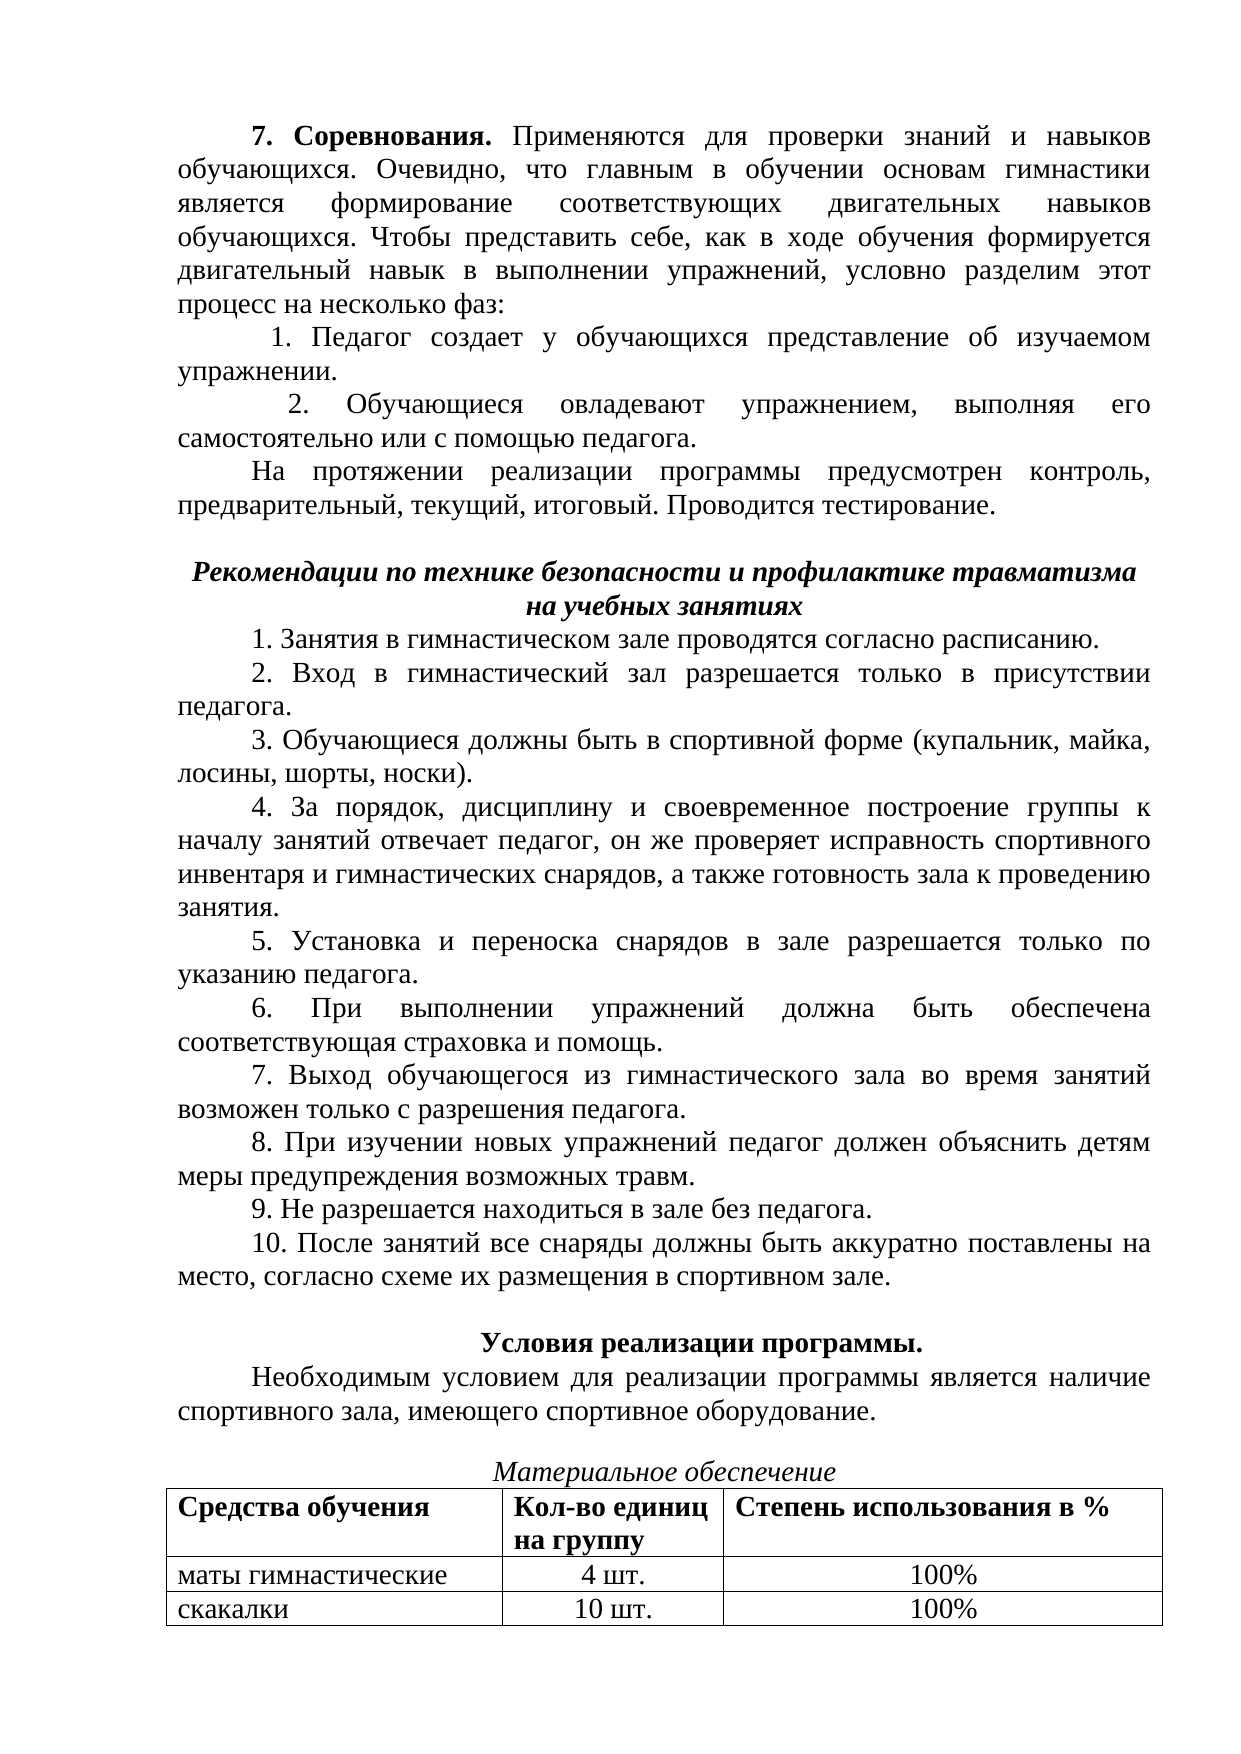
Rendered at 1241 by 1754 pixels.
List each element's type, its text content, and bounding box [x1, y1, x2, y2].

text Условия реализации программы. [177, 1326, 1152, 1359]
text Рекомендации по технике безопасности и профилактике травматизма на учебных занятиях [177, 554, 1152, 621]
text 8. При изучении новых упражнений педагог должен объяснить детям меры предупреждения возможных травм. [177, 1124, 1152, 1191]
table_cell 100% [724, 1557, 1162, 1591]
text 2. Обучающиеся овладевают упражнением, выполняя его самостоятельно или с помощью педагога. [177, 386, 1152, 453]
text 4. За порядок, дисциплину и своевременное построение группы к началу занятий отвечает педагог, он же проверяет исправность спортивного инвентаря и гимнастических снарядов, а также готовность зала к проведению занятия. [177, 789, 1152, 923]
text 10. После занятий все снаряды должны быть аккуратно поставлены на место, согласно схеме их размещения в спортивном зале. [177, 1225, 1152, 1292]
text 9. Не разрешается находиться в зале без педагога. [177, 1191, 1152, 1225]
text На протяжении реализации программы предусмотрен контроль, предварительный, текущий, итоговый. Проводится тестирование. [177, 453, 1152, 521]
table_cell скакалки [167, 1592, 502, 1625]
text 6. При выполнении упражнений должна быть обеспечена соответствующая страховка и помощь. [177, 990, 1152, 1057]
text 3. Обучающиеся должны быть в спортивной форме (купальник, майка, лосины, шорты, носки). [177, 722, 1152, 789]
table_cell маты гимнастические [167, 1557, 502, 1591]
text 7. Соревнования. Применяются для проверки знаний и навыков обучающихся. Очевидно, что главным в обучении основам гимнастики является формирование соответствующих двигательных навыков обучающихся. Чтобы представить себе, как в ходе обучения формируется двигательный навык в выполнении упражнений, условно разделим этот процесс на несколько фаз: [177, 118, 1152, 319]
table_cell 4 шт. [503, 1557, 723, 1591]
table_header Степень использования в % [724, 1489, 1162, 1556]
table_header Кол-во единиц на группу [503, 1489, 723, 1556]
table_cell 10 шт. [503, 1592, 723, 1625]
text 7. Выход обучающегося из гимнастического зала во время занятий возможен только с разрешения педагога. [177, 1057, 1152, 1124]
text 5. Установка и переноска снарядов в зале разрешается только по указанию педагога. [177, 923, 1152, 990]
table_header Средства обучения [167, 1489, 502, 1556]
text Материальное обеспечение [177, 1454, 1152, 1488]
text Необходимым условием для реализации программы является наличие спортивного зала, имеющего спортивное оборудование. [177, 1359, 1152, 1426]
table_cell 100% [724, 1592, 1162, 1625]
text 1. Педагог создает у обучающихся представление об изучаемом упражнении. [177, 319, 1152, 386]
text 2. Вход в гимнастический зал разрешается только в присутствии педагога. [177, 655, 1152, 722]
text 1. Занятия в гимнастическом зале проводятся согласно расписанию. [177, 621, 1152, 655]
